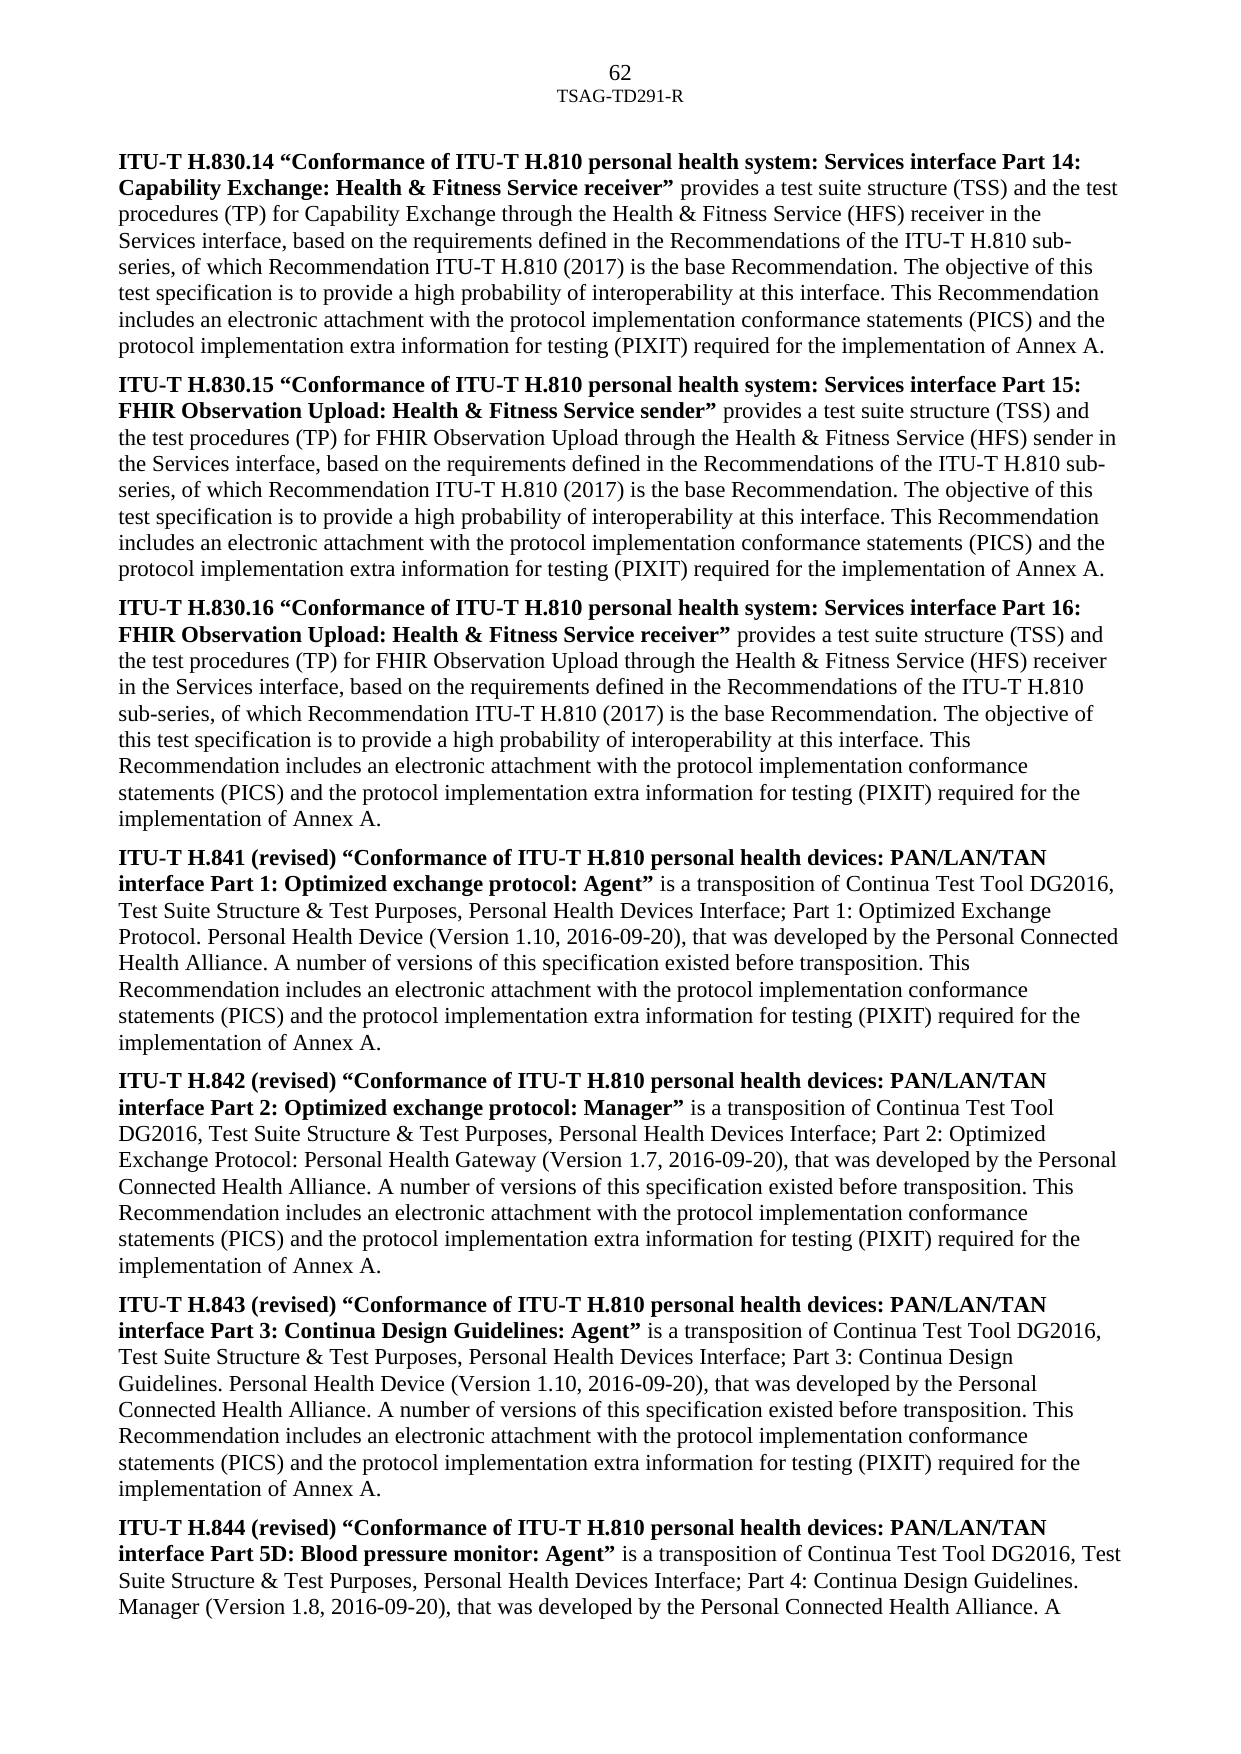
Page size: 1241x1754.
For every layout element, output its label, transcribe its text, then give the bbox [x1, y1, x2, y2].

text ITU-T H.841 (revised) “Conformance of ITU-T H.810 personal health devices: PAN/LAN/TAN interface Part 1: Optimized exchange protocol: Agent” is a transposition of Continua Test Tool DG2016, Test Suite Structure & Test Purposes, Personal Health Devices Interface; Part 1: Optimized Exchange Protocol. Personal Health Device (Version 1.10, 2016-09-20), that was developed by the Personal Connected Health Alliance. A number of versions of this specification existed before transposition. This Recommendation includes an electronic attachment with the protocol implementation conformance statements (PICS) and the protocol implementation extra information for testing (PIXIT) required for the implementation of Annex A. [118, 844, 1122, 1055]
text ITU-T H.843 (revised) “Conformance of ITU-T H.810 personal health devices: PAN/LAN/TAN interface Part 3: Continua Design Guidelines: Agent” is a transposition of Continua Test Tool DG2016, Test Suite Structure & Test Purposes, Personal Health Devices Interface; Part 3: Continua Design Guidelines. Personal Health Device (Version 1.10, 2016-09-20), that was developed by the Personal Connected Health Alliance. A number of versions of this specification existed before transposition. This Recommendation includes an electronic attachment with the protocol implementation conformance statements (PICS) and the protocol implementation extra information for testing (PIXIT) required for the implementation of Annex A. [118, 1291, 1122, 1502]
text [118, 1514, 1122, 1619]
text ITU-T H.830.16 “Conformance of ITU-T H.810 personal health system: Services interface Part 16: FHIR Observation Upload: Health & Fitness Service receiver” provides a test suite structure (TSS) and the test procedures (TP) for FHIR Observation Upload through the Health & Fitness Service (HFS) receiver in the Services interface, based on the requirements defined in the Recommendations of the ITU-T H.810 sub-series, of which Recommendation ITU-T H.810 (2017) is the base Recommendation. The objective of this test specification is to provide a high probability of interoperability at this interface. This Recommendation includes an electronic attachment with the protocol implementation conformance statements (PICS) and the protocol implementation extra information for testing (PIXIT) required for the implementation of Annex A. [118, 594, 1122, 832]
text ITU-T H.830.15 “Conformance of ITU-T H.810 personal health system: Services interface Part 15: FHIR Observation Upload: Health & Fitness Service sender” provides a test suite structure (TSS) and the test procedures (TP) for FHIR Observation Upload through the Health & Fitness Service (HFS) sender in the Services interface, based on the requirements defined in the Recommendations of the ITU-T H.810 sub-series, of which Recommendation ITU-T H.810 (2017) is the base Recommendation. The objective of this test specification is to provide a high probability of interoperability at this interface. This Recommendation includes an electronic attachment with the protocol implementation conformance statements (PICS) and the protocol implementation extra information for testing (PIXIT) required for the implementation of Annex A. [118, 371, 1122, 582]
text ITU-T H.830.14 “Conformance of ITU-T H.810 personal health system: Services interface Part 14: Capability Exchange: Health & Fitness Service receiver” provides a test suite structure (TSS) and the test procedures (TP) for Capability Exchange through the Health & Fitness Service (HFS) receiver in the Services interface, based on the requirements defined in the Recommendations of the ITU-T H.810 sub-series, of which Recommendation ITU-T H.810 (2017) is the base Recommendation. The objective of this test specification is to provide a high probability of interoperability at this interface. This Recommendation includes an electronic attachment with the protocol implementation conformance statements (PICS) and the protocol implementation extra information for testing (PIXIT) required for the implementation of Annex A. [118, 148, 1122, 358]
text ITU-T H.842 (revised) “Conformance of ITU-T H.810 personal health devices: PAN/LAN/TAN interface Part 2: Optimized exchange protocol: Manager” is a transposition of Continua Test Tool DG2016, Test Suite Structure & Test Purposes, Personal Health Devices Interface; Part 2: Optimized Exchange Protocol: Personal Health Gateway (Version 1.7, 2016-09-20), that was developed by the Personal Connected Health Alliance. A number of versions of this specification existed before transposition. This Recommendation includes an electronic attachment with the protocol implementation conformance statements (PICS) and the protocol implementation extra information for testing (PIXIT) required for the implementation of Annex A. [118, 1067, 1122, 1278]
